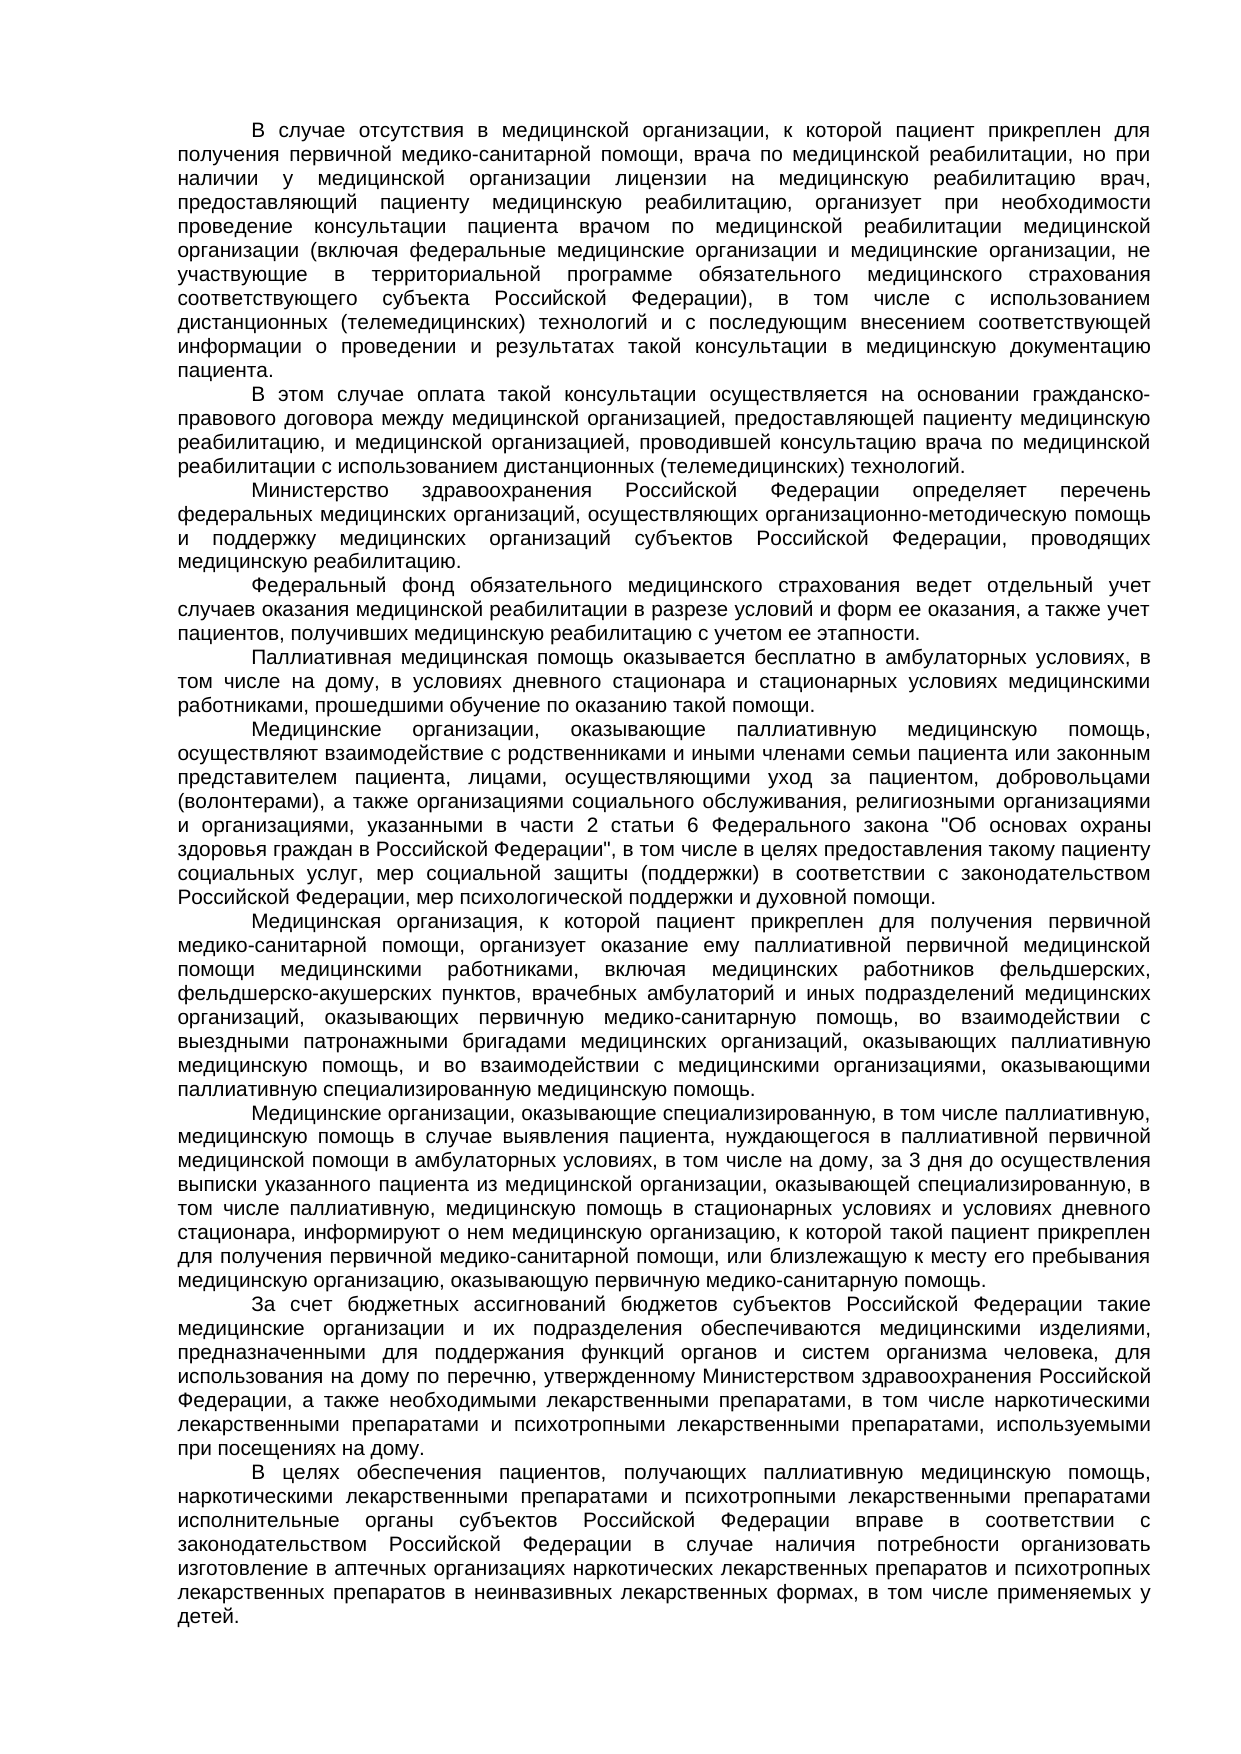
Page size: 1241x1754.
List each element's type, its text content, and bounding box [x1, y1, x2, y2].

text Медицинские организации, оказывающие паллиативную медицинскую помощь, осуществляют взаимодействие с родственниками и иными членами семьи пациента или законным представителем пациента, лицами, осуществляющими уход за пациентом, добровольцами (волонтерами), а также организациями социального обслуживания, религиозными организациями и организациями, указанными в части 2 статьи 6 Федерального закона "Об основах охраны здоровья граждан в Российской Федерации", в том числе в целях предоставления такому пациенту социальных услуг, мер социальной защиты (поддержки) в соответствии с законодательством Российской Федерации, мер психологической поддержки и духовной помощи. [177, 717, 1152, 909]
text Министерство здравоохранения Российской Федерации определяет перечень федеральных медицинских организаций, осуществляющих организационно-методическую помощь и поддержку медицинских организаций субъектов Российской Федерации, проводящих медицинскую реабилитацию. [177, 477, 1152, 573]
text Медицинская организация, к которой пациент прикреплен для получения первичной медико-санитарной помощи, организует оказание ему паллиативной первичной медицинской помощи медицинскими работниками, включая медицинских работников фельдшерских, фельдшерско-акушерских пунктов, врачебных амбулаторий и иных подразделений медицинских организаций, оказывающих первичную медико-санитарную помощь, во взаимодействии с выездными патронажными бригадами медицинских организаций, оказывающих паллиативную медицинскую помощь, и во взаимодействии с медицинскими организациями, оказывающими паллиативную специализированную медицинскую помощь. [177, 909, 1152, 1100]
text В этом случае оплата такой консультации осуществляется на основании гражданско-правового договора между медицинской организацией, предоставляющей пациенту медицинскую реабилитацию, и медицинской организацией, проводившей консультацию врача по медицинской реабилитации с использованием дистанционных (телемедицинских) технологий. [177, 382, 1152, 477]
text Федеральный фонд обязательного медицинского страхования ведет отдельный учет случаев оказания медицинской реабилитации в разрезе условий и форм ее оказания, а также учет пациентов, получивших медицинскую реабилитацию с учетом ее этапности. [177, 573, 1152, 645]
text Медицинские организации, оказывающие специализированную, в том числе паллиативную, медицинскую помощь в случае выявления пациента, нуждающегося в паллиативной первичной медицинской помощи в амбулаторных условиях, в том числе на дому, за 3 дня до осуществления выписки указанного пациента из медицинской организации, оказывающей специализированную, в том числе паллиативную, медицинскую помощь в стационарных условиях и условиях дневного стационара, информируют о нем медицинскую организацию, к которой такой пациент прикреплен для получения первичной медико-санитарной помощи, или близлежащую к месту его пребывания медицинскую организацию, оказывающую первичную медико-санитарную помощь. [177, 1100, 1152, 1292]
text За счет бюджетных ассигнований бюджетов субъектов Российской Федерации такие медицинские организации и их подразделения обеспечиваются медицинскими изделиями, предназначенными для поддержания функций органов и систем организма человека, для использования на дому по перечню, утвержденному Министерством здравоохранения Российской Федерации, а также необходимыми лекарственными препаратами, в том числе наркотическими лекарственными препаратами и психотропными лекарственными препаратами, используемыми при посещениях на дому. [177, 1292, 1152, 1460]
text Паллиативная медицинская помощь оказывается бесплатно в амбулаторных условиях, в том числе на дому, в условиях дневного стационара и стационарных условиях медицинскими работниками, прошедшими обучение по оказанию такой помощи. [177, 645, 1152, 717]
text В случае отсутствия в медицинской организации, к которой пациент прикреплен для получения первичной медико-санитарной помощи, врача по медицинской реабилитации, но при наличии у медицинской организации лицензии на медицинскую реабилитацию врач, предоставляющий пациенту медицинскую реабилитацию, организует при необходимости проведение консультации пациента врачом по медицинской реабилитации медицинской организации (включая федеральные медицинские организации и медицинские организации, не участвующие в территориальной программе обязательного медицинского страхования соответствующего субъекта Российской Федерации), в том числе с использованием дистанционных (телемедицинских) технологий и с последующим внесением соответствующей информации о проведении и результатах такой консультации в медицинскую документацию пациента. [177, 118, 1152, 382]
text В целях обеспечения пациентов, получающих паллиативную медицинскую помощь, наркотическими лекарственными препаратами и психотропными лекарственными препаратами исполнительные органы субъектов Российской Федерации вправе в соответствии с законодательством Российской Федерации в случае наличия потребности организовать изготовление в аптечных организациях наркотических лекарственных препаратов и психотропных лекарственных препаратов в неинвазивных лекарственных формах, в том числе применяемых у детей. [177, 1460, 1152, 1627]
